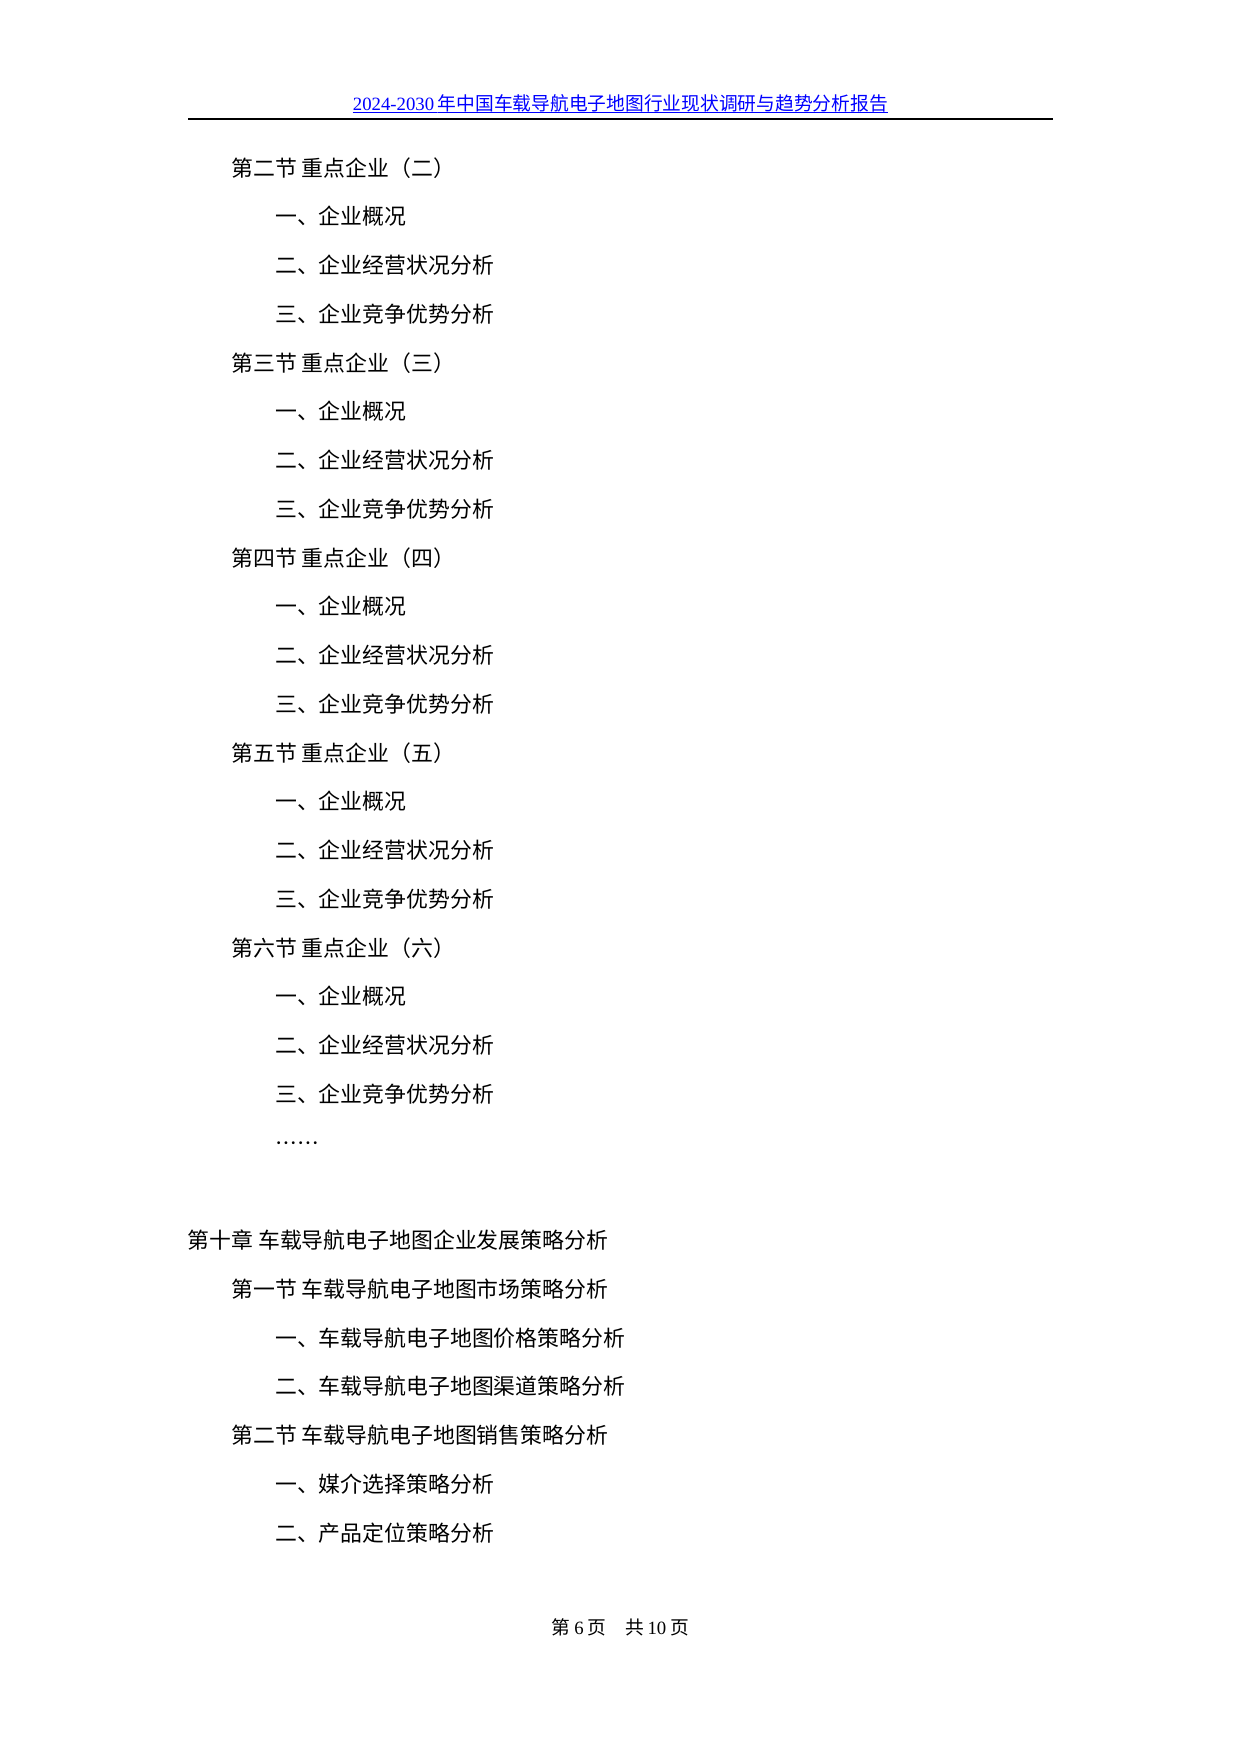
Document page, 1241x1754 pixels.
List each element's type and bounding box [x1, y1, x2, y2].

text [187, 150, 1053, 1548]
